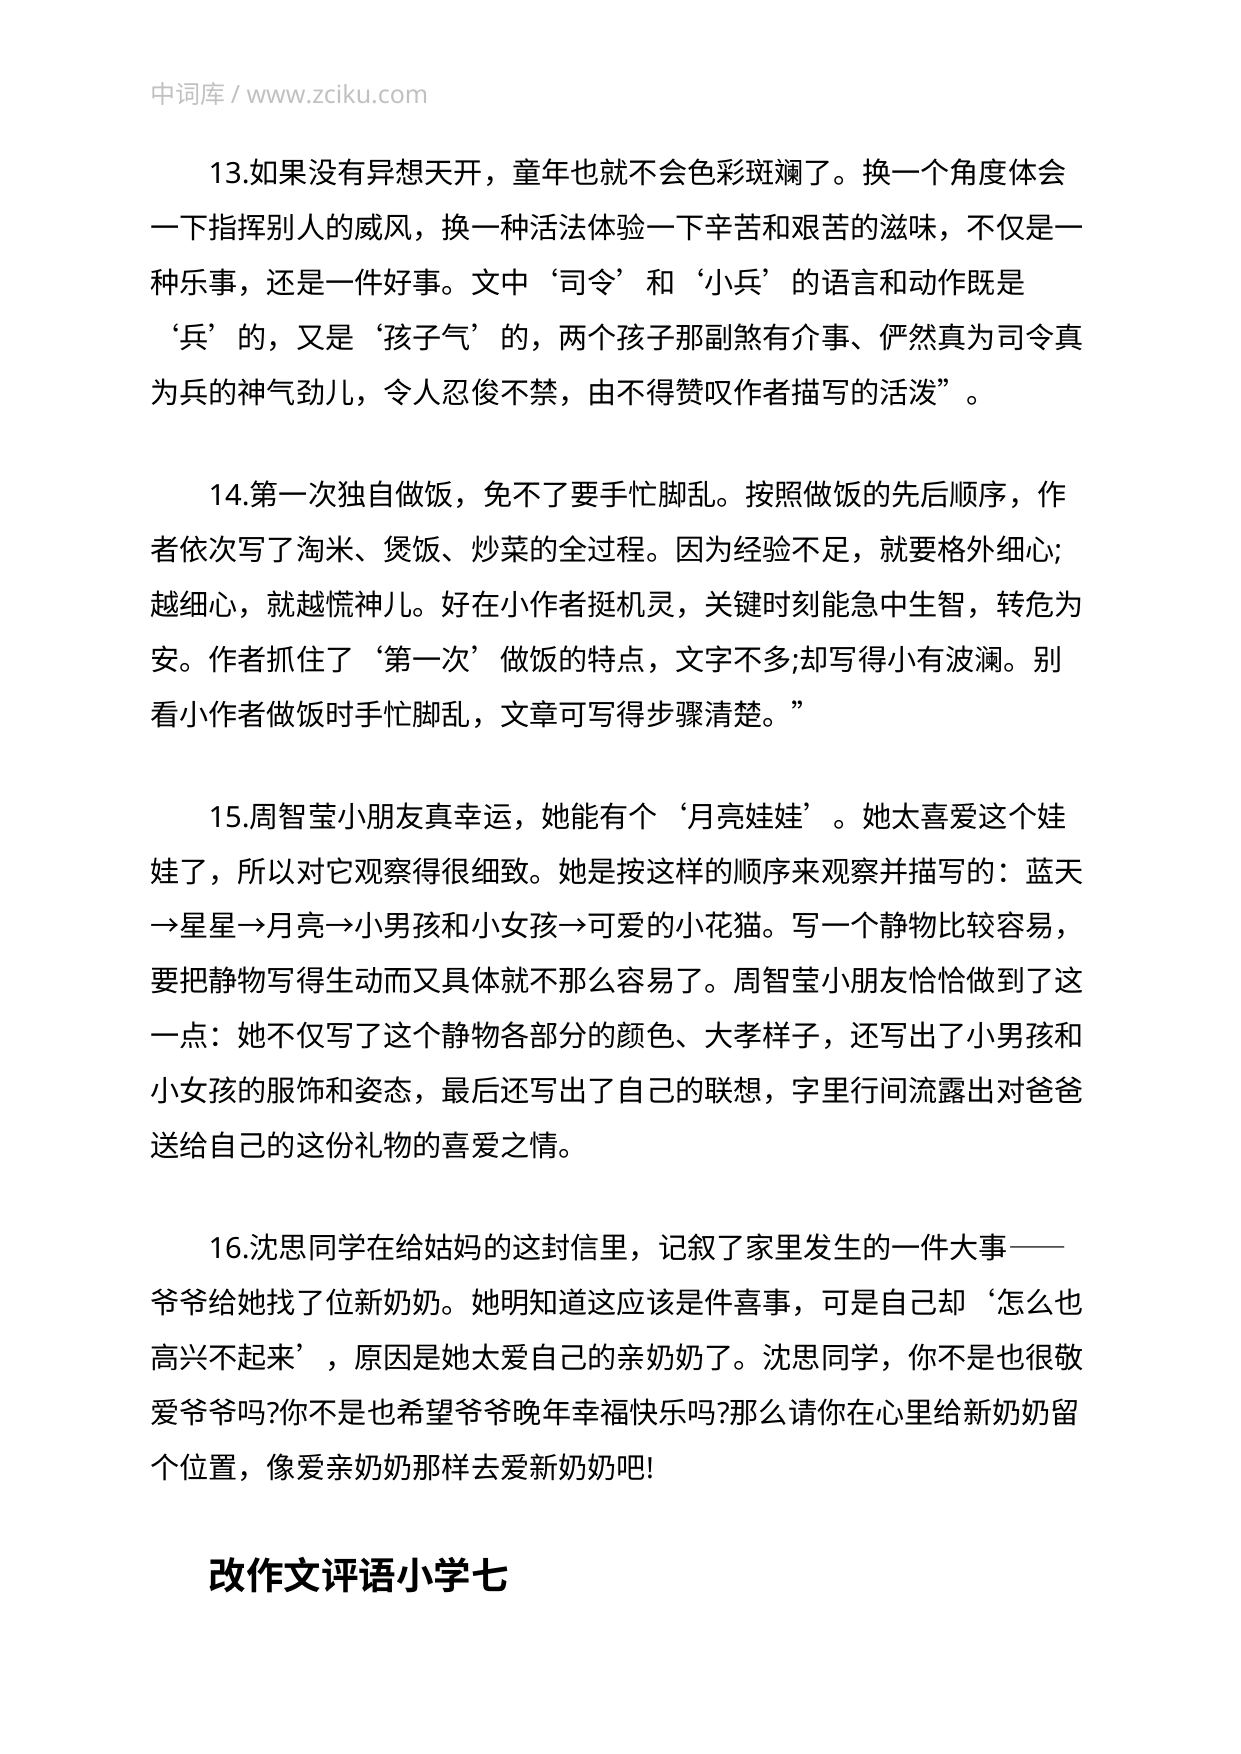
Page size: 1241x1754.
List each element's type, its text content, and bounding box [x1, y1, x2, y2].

text 15.周智莹小朋友真幸运，她能有个‘月亮娃娃’。她太喜爱这个娃娃了，所以对它观察得很细致。她是按这样的顺序来观察并描写的：蓝天→星星→月亮→小男孩和小女孩→可爱的小花猫。写一个静物比较容易，要把静物写得生动而又具体就不那么容易了。周智莹小朋友恰恰做到了这一点：她不仅写了这个静物各部分的颜色、大孝样子，还写出了小男孩和小女孩的服饰和姿态，最后还写出了自己的联想，字里行间流露出对爸爸送给自己的这份礼物的喜爱之情。 [150, 793, 1090, 1165]
text 13.如果没有异想天开，童年也就不会色彩斑斓了。换一个角度体会一下指挥别人的威风，换一种活法体验一下辛苦和艰苦的滋味，不仅是一种乐事，还是一件好事。文中‘司令’和‘小兵’的语言和动作既是‘兵’的，又是‘孩子气’的，两个孩子那副煞有介事、俨然真为司令真为兵的神气劲儿，令人忍俊不禁，由不得赞叹作者描写的活泼”。 [150, 150, 1090, 412]
text 改作文评语小学七 [150, 1546, 1090, 1600]
text 16.沈思同学在给姑妈的这封信里，记叙了家里发生的一件大事——爷爷给她找了位新奶奶。她明知道这应该是件喜事，可是自己却‘怎么也高兴不起来’，原因是她太爱自己的亲奶奶了。沈思同学，你不是也很敬爱爷爷吗?你不是也希望爷爷晚年幸福快乐吗?那么请你在心里给新奶奶留个位置，像爱亲奶奶那样去爱新奶奶吧! [150, 1224, 1090, 1487]
text 14.第一次独自做饭，免不了要手忙脚乱。按照做饭的先后顺序，作者依次写了淘米、煲饭、炒菜的全过程。因为经验不足，就要格外细心;越细心，就越慌神儿。好在小作者挺机灵，关键时刻能急中生智，转危为安。作者抓住了‘第一次’做饭的特点，文字不多;却写得小有波澜。别看小作者做饭时手忙脚乱，文章可写得步骤清楚。” [150, 471, 1090, 734]
